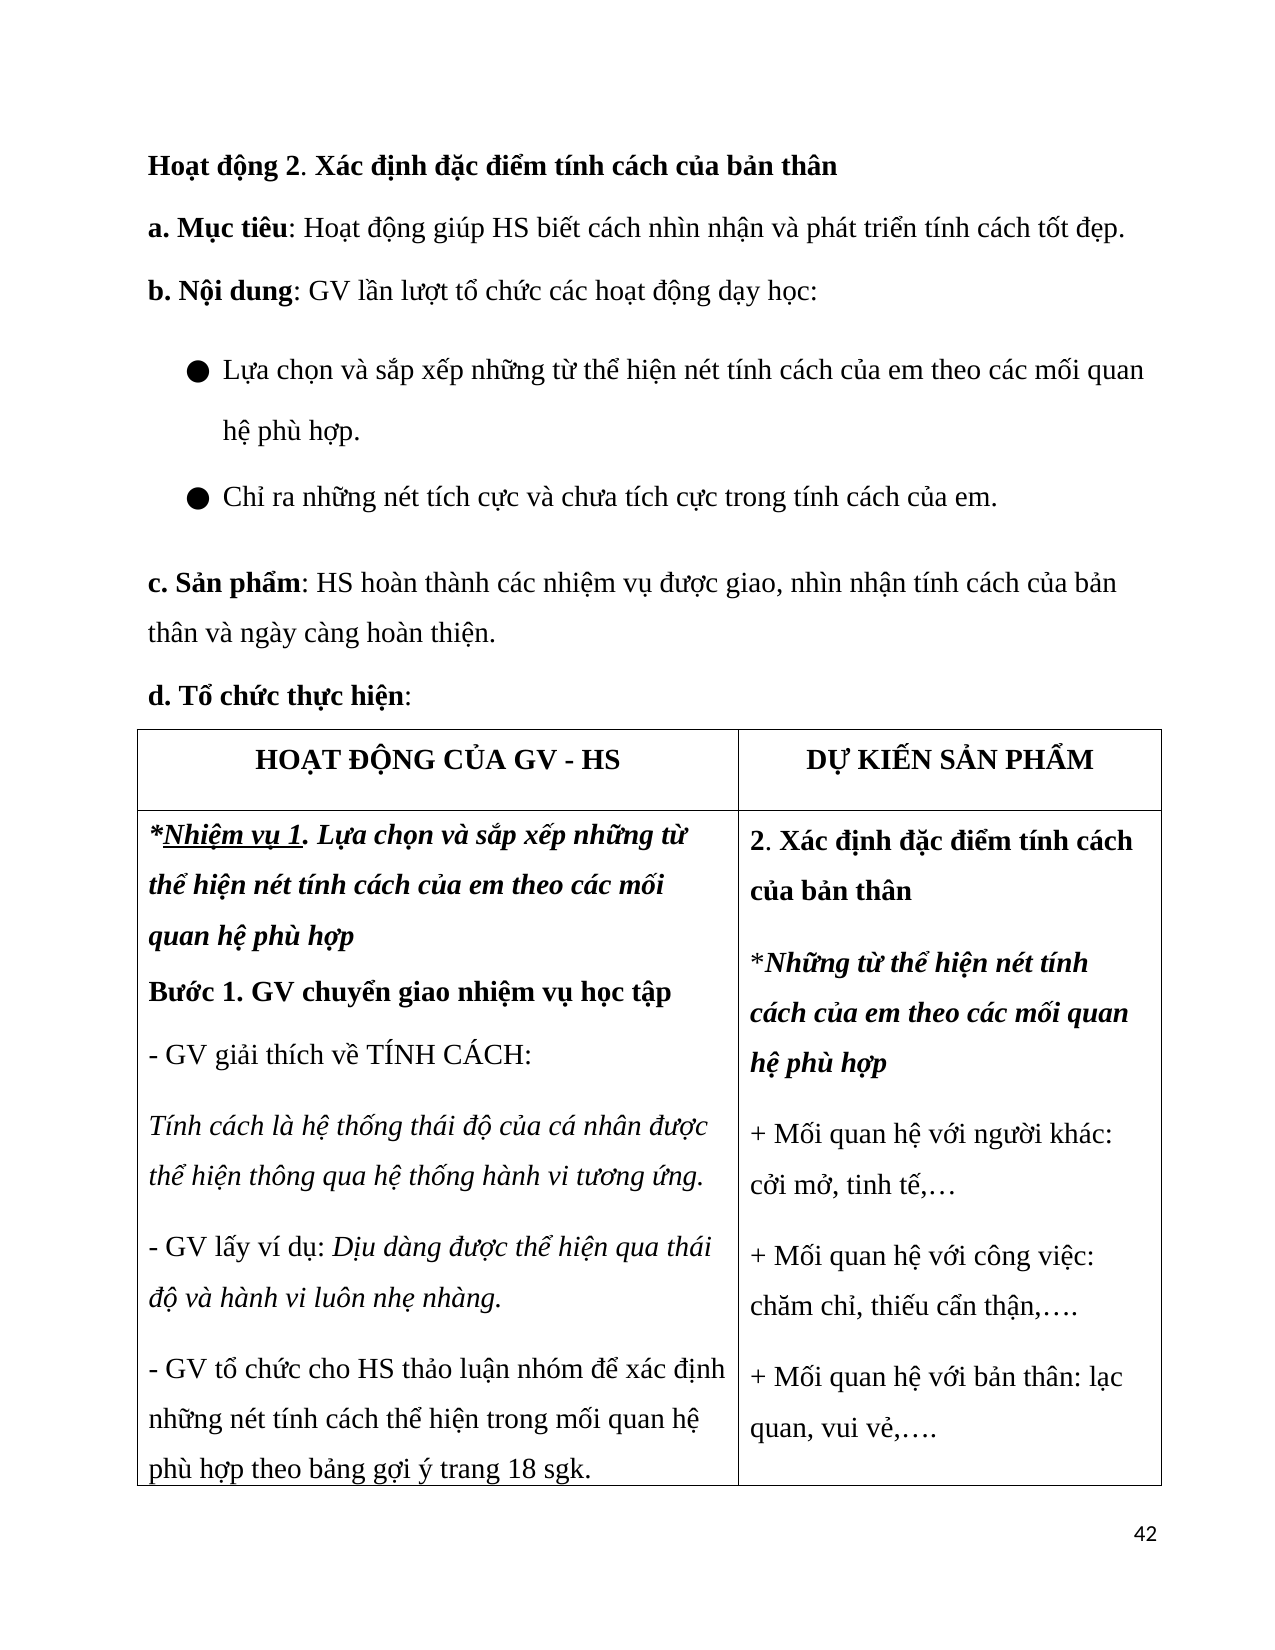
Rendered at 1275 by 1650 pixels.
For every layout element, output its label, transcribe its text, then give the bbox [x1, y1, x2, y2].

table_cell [138, 811, 738, 1485]
table_header HOẠT ĐỘNG CỦA GV - HS [138, 730, 738, 810]
table_header DỰ KIẾN SẢN PHẨM [739, 730, 1161, 810]
list Lựa chọn và sắp xếp những từ thể hiện nét tính cách của em theo các mối quan hệ phù hợp. [185, 336, 1157, 446]
text d. Tổ chức thực hiện: [148, 678, 1157, 712]
list Chỉ ra những nét tích cực và chưa tích cực trong tính cách của em. [185, 463, 1157, 523]
text c. Sản phẩm: HS hoàn thành các nhiệm vụ được giao, nhìn nhận tính cách của bản thân và ngày càng hoàn thiện. [148, 565, 1157, 649]
text Hoạt động 2. Xác định đặc điểm tính cách của bản thân [148, 148, 1157, 181]
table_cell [739, 811, 1161, 1485]
text a. Mục tiêu: Hoạt động giúp HS biết cách nhìn nhận và phát triển tính cách tốt đẹp. [148, 211, 1157, 244]
text b. Nội dung: GV lần lượt tổ chức các hoạt động dạy học: [148, 273, 1157, 307]
